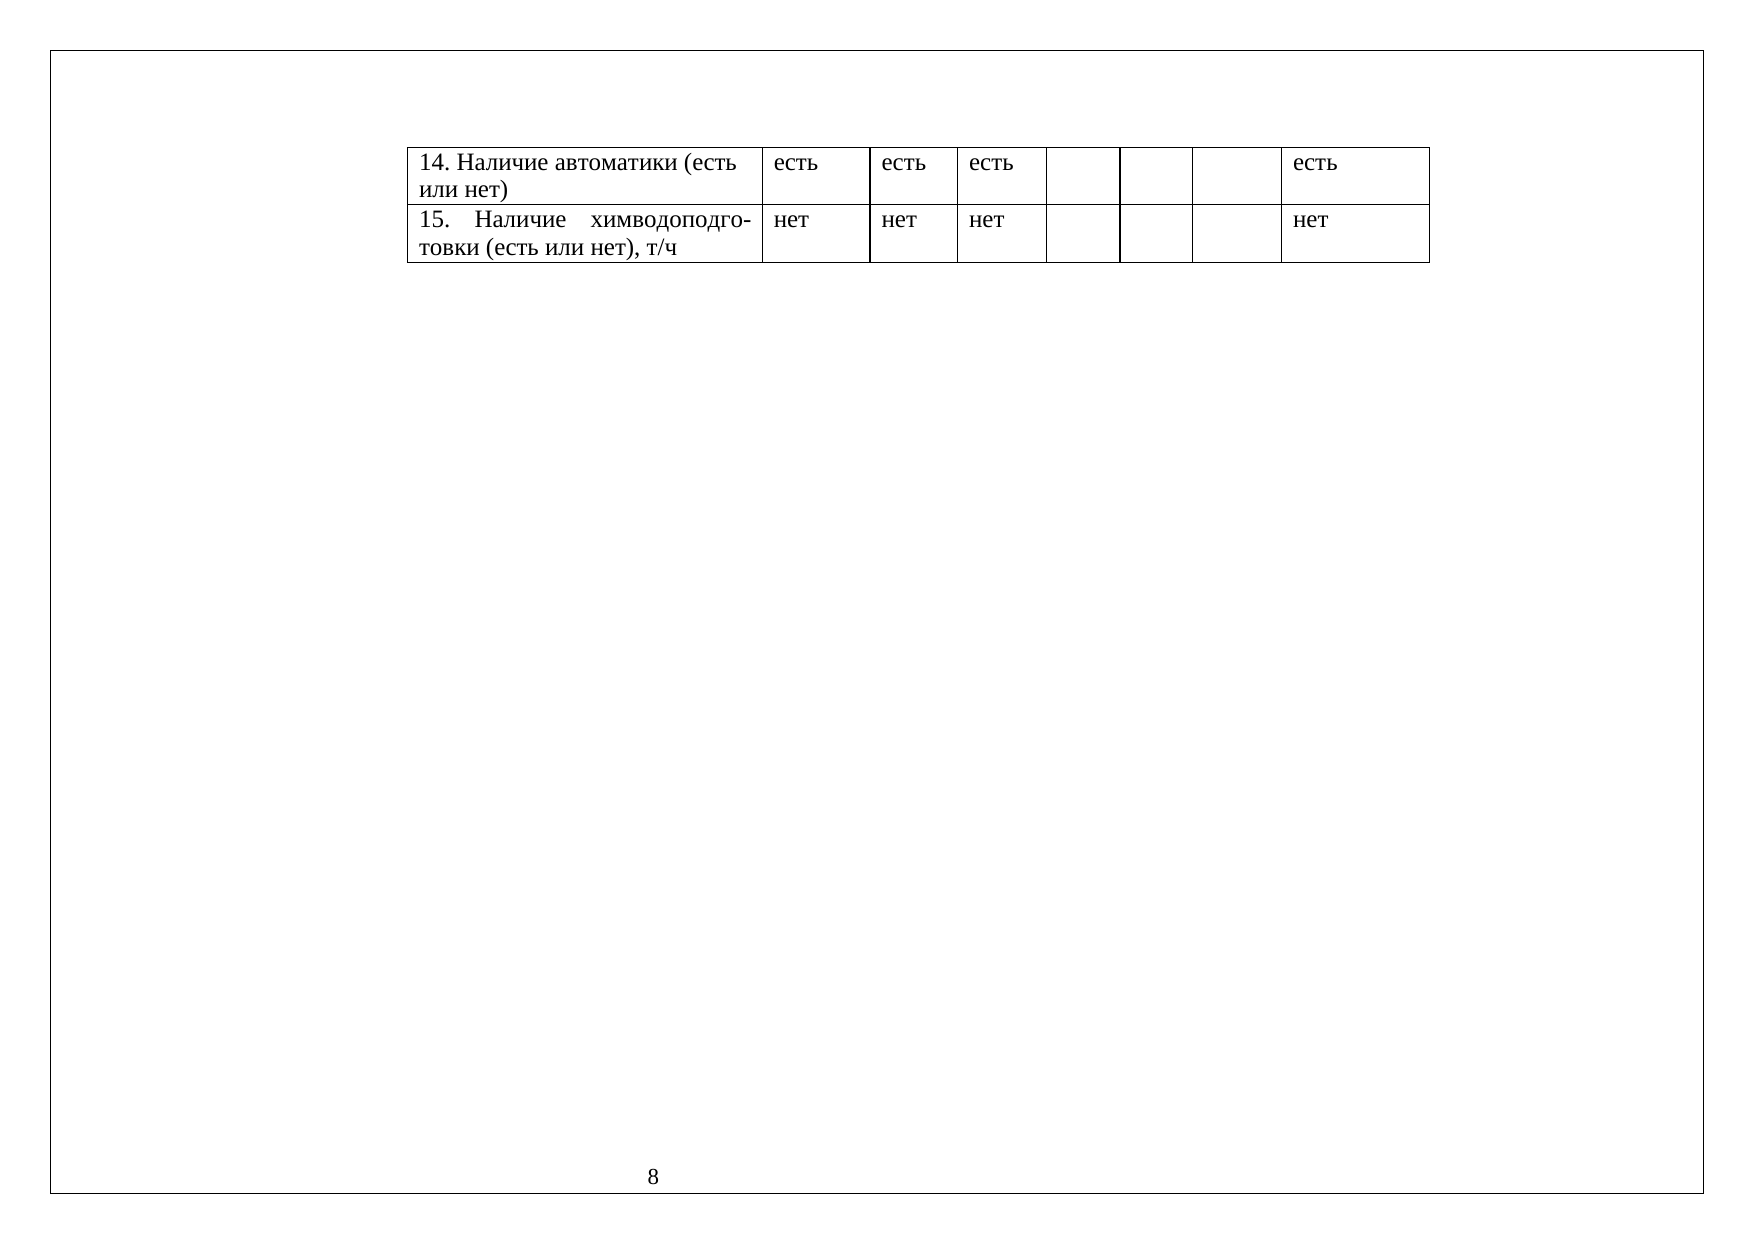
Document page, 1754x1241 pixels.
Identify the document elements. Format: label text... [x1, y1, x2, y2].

table_header [1121, 148, 1192, 204]
table_cell нет [1282, 205, 1429, 262]
table_header есть [958, 148, 1046, 204]
table_header есть [1282, 148, 1429, 204]
table_header [1193, 148, 1281, 204]
table_cell 15. Наличие химводоподго- товки (есть или нет), т/ч [408, 205, 762, 262]
table_cell [1121, 205, 1192, 262]
table_cell нет [958, 205, 1046, 262]
table_cell [1047, 205, 1119, 262]
table_cell [1193, 205, 1281, 262]
table_header 14. Наличие автоматики (есть или нет) [408, 148, 762, 204]
table_cell нет [871, 205, 957, 262]
table_header есть [871, 148, 957, 204]
table_header [1047, 148, 1119, 204]
table_header есть [763, 148, 869, 204]
table_cell нет [763, 205, 869, 262]
